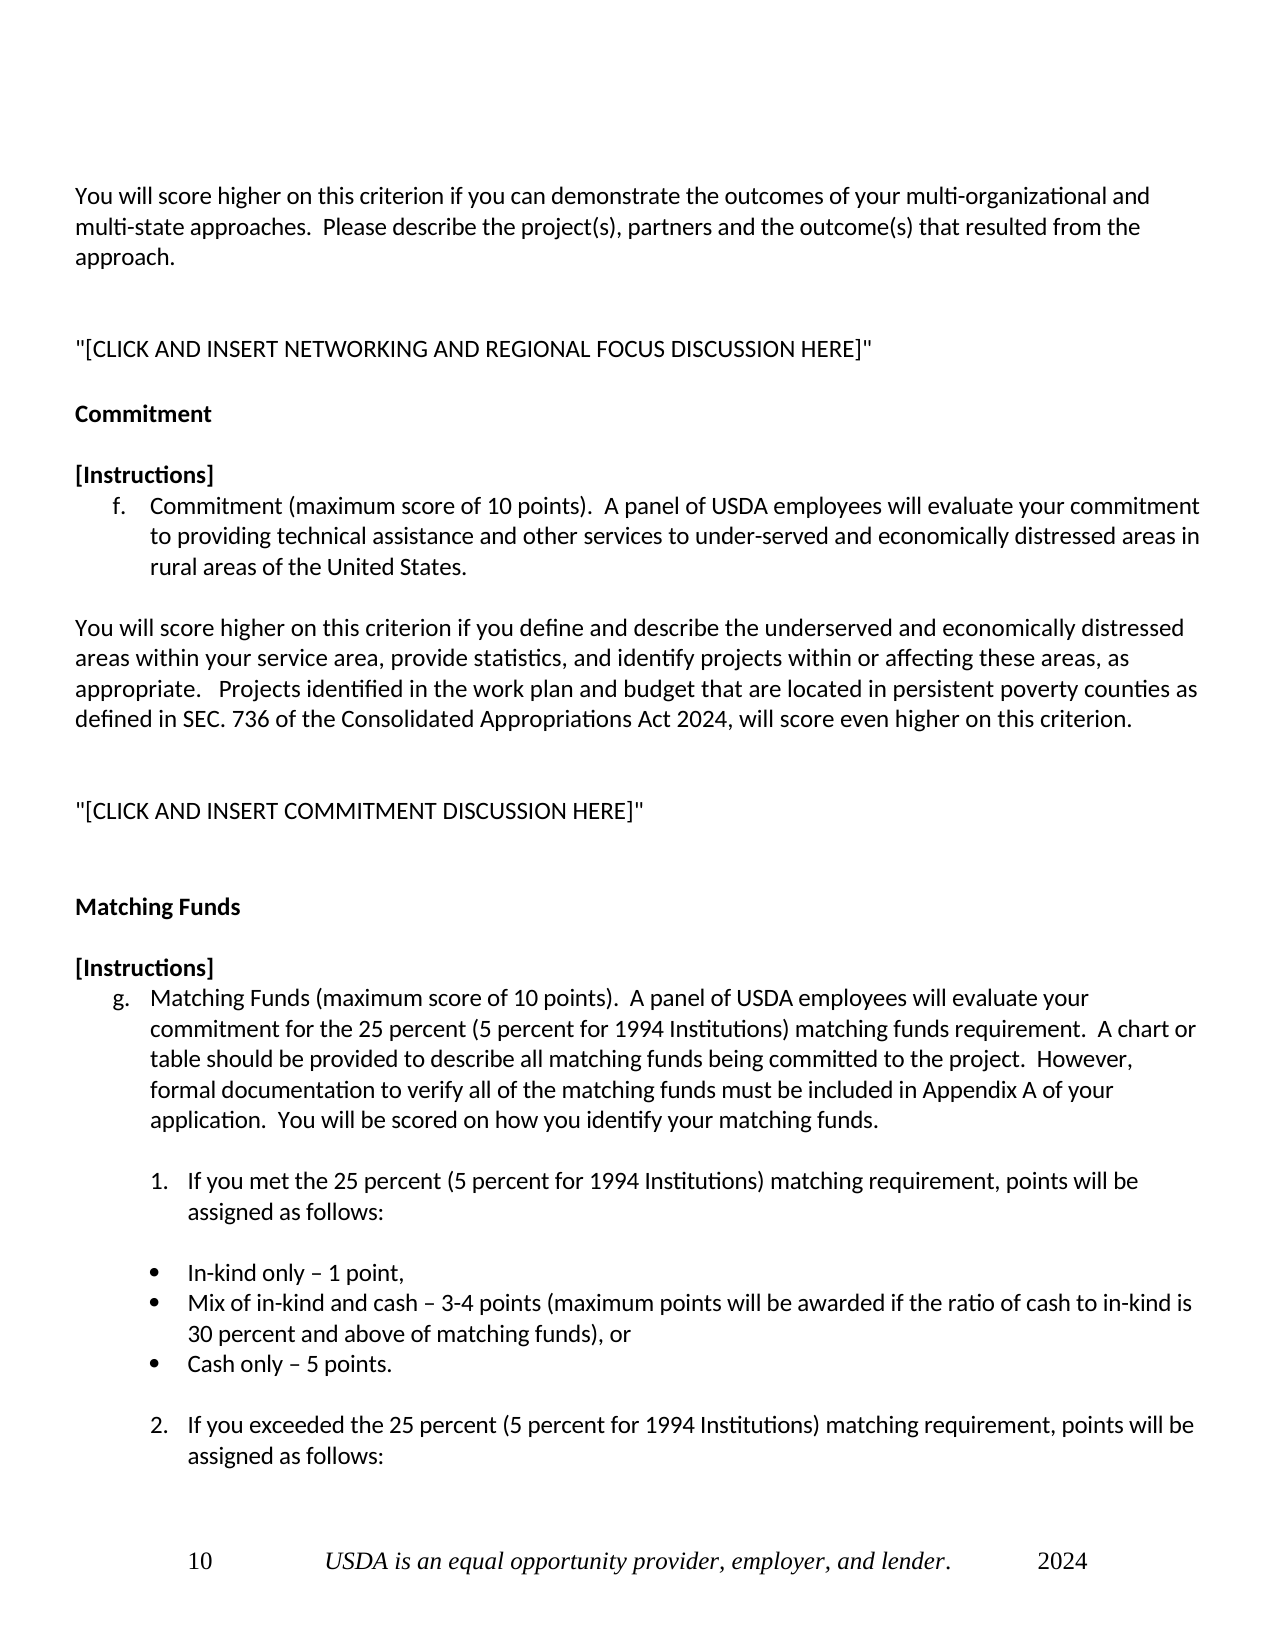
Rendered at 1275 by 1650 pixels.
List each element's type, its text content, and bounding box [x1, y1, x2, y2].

list Matching Funds (maximum score of 10 points). A panel of USDA employees will evaluate your commitment for the 25 percent (5 percent for 1994 Institutions) matching funds requirement. A chart or table should be provided to describe all matching funds being committed to the project. However, formal documentation to verify all of the matching funds must be included in Appendix A of your application. You will be scored on how you identify your matching funds. [112, 982, 1200, 1135]
text You will score higher on this criterion if you can demonstrate the outcomes of your multi-organizational and multi-state approaches. Please describe the project(s), partners and the outcome(s) that resulted from the approach. [75, 181, 1200, 272]
text [Instructions] [75, 459, 1200, 490]
subtitle Commitment [75, 398, 1200, 429]
text [Instructions] [75, 952, 1200, 982]
subtitle Matching Funds [75, 891, 1200, 921]
text You will score higher on this criterion if you define and describe the underserved and economically distressed areas within your service area, provide statistics, and identify projects within or affecting these areas, as appropriate. Projects identified in the work plan and budget that are located in persistent poverty counties as defined in SEC. 736 of the Consolidated Appropriations Act 2024, will score even higher on this criterion. [75, 612, 1200, 734]
list Cash only – 5 points. [150, 1349, 1200, 1379]
list Mix of in-kind and cash – 3-4 points (maximum points will be awarded if the ratio of cash to in-kind is 30 percent and above of matching funds), or [150, 1288, 1200, 1349]
list Commitment (maximum score of 10 points). A panel of USDA employees will evaluate your commitment to providing technical assistance and other services to under-served and economically distressed areas in rural areas of the United States. [112, 490, 1200, 581]
list If you met the 25 percent (5 percent for 1994 Institutions) matching requirement, points will be assigned as follows: [150, 1166, 1200, 1227]
list If you exceeded the 25 percent (5 percent for 1994 Institutions) matching requirement, points will be assigned as follows: [150, 1410, 1200, 1471]
list In-kind only – 1 point, [150, 1257, 1200, 1288]
